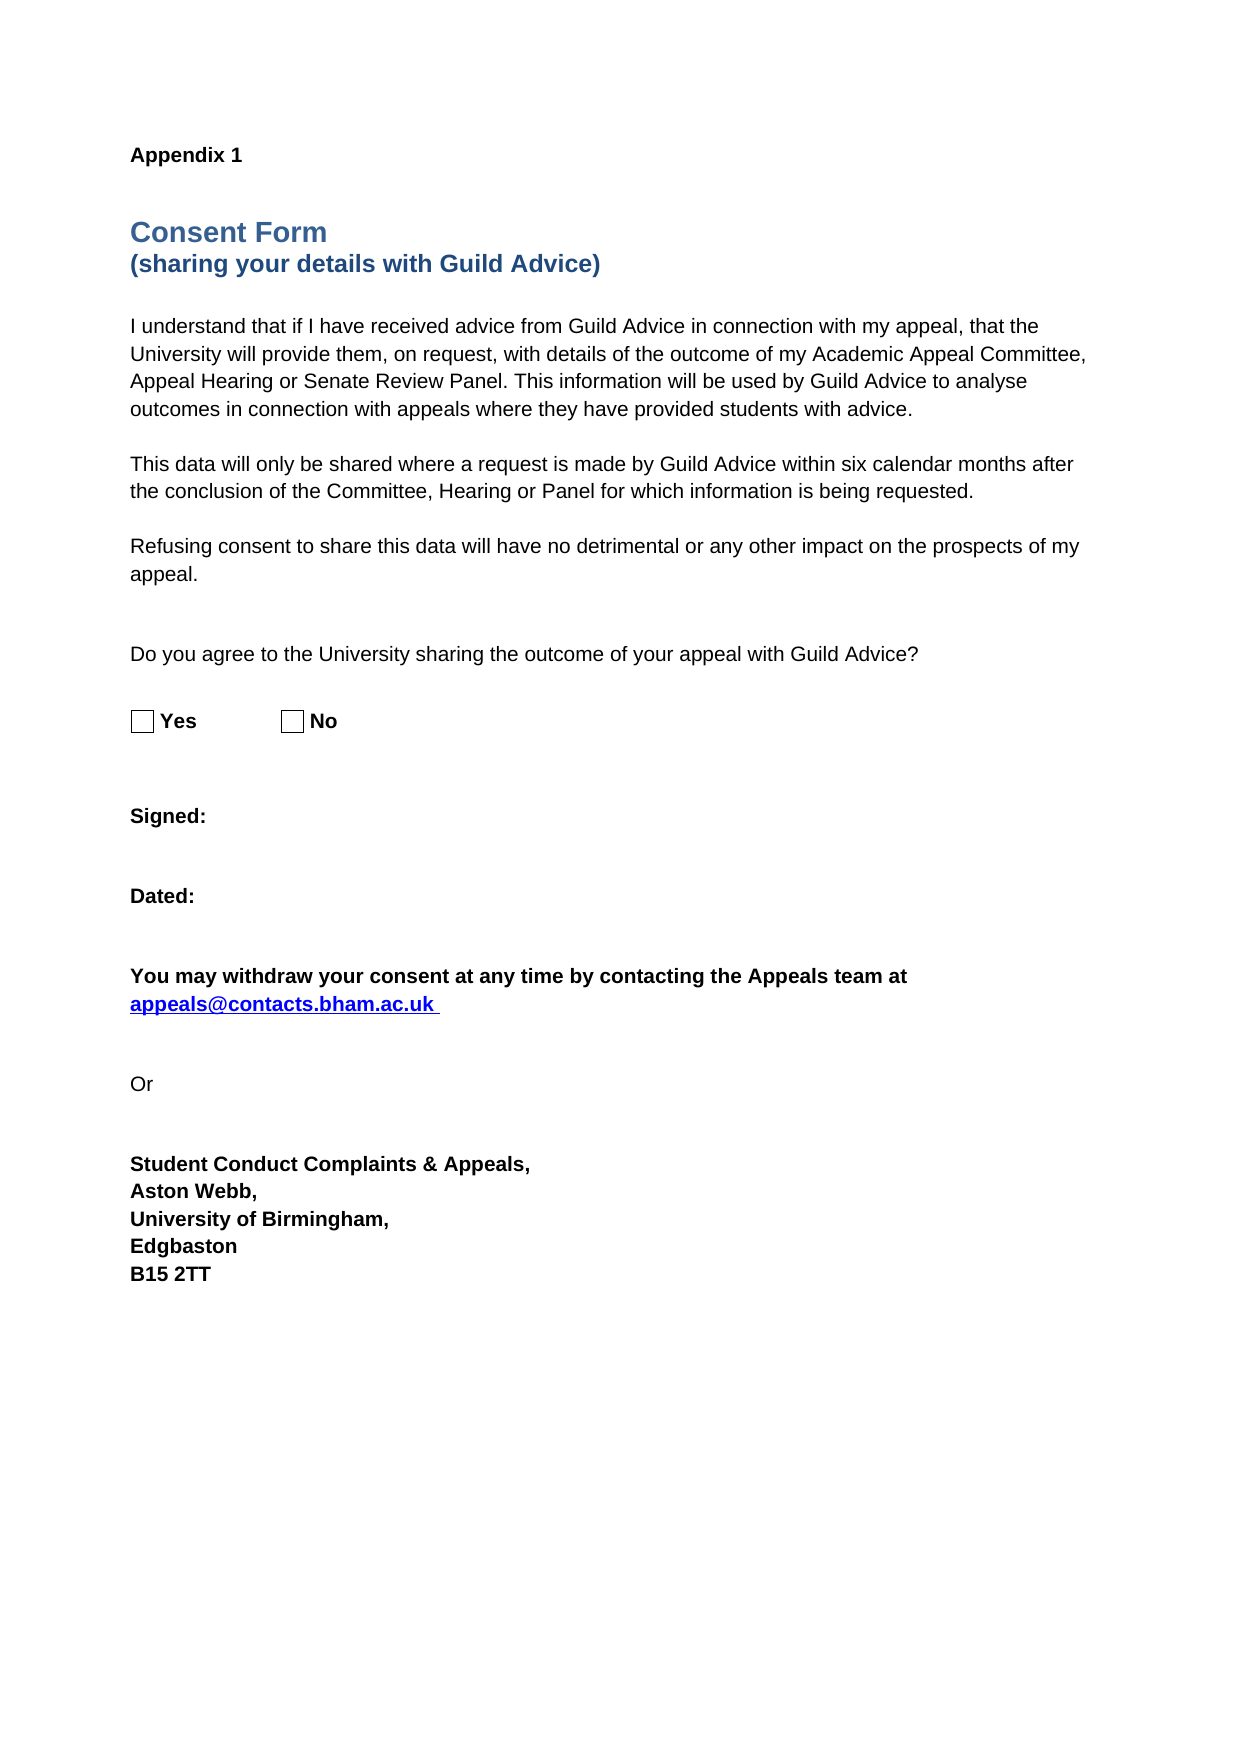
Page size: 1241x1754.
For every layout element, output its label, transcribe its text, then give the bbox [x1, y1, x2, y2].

subtitle (sharing your details with Guild Advice) [130, 249, 1104, 278]
text Student Conduct Complaints & Appeals, Aston Webb, University of Birmingham, Edgbaston B15 2TT [130, 1152, 1104, 1286]
text Do you agree to the University sharing the outcome of your appeal with Guild Advice? [130, 642, 1104, 666]
text Yes No [130, 709, 1104, 733]
text You may withdraw your consent at any time by contacting the Appeals team at appeals@contacts.bham.ac.uk [130, 964, 1104, 1016]
text Appendix 1 [130, 142, 1104, 166]
text Signed: [130, 804, 1104, 828]
text Dated: [130, 884, 1104, 908]
text Consent Form [130, 215, 1104, 249]
text Refusing consent to share this data will have no detrimental or any other impact on the prospects of my appeal. [130, 534, 1104, 586]
text I understand that if I have received advice from Guild Advice in connection with my appeal, that the University will provide them, on request, with details of the outcome of my Academic Appeal Committee, Appeal Hearing or Senate Review Panel. This information will be used by Guild Advice to analyse outcomes in connection with appeals where they have provided students with advice. [130, 314, 1104, 421]
text This data will only be shared where a request is made by Guild Advice within six calendar months after the conclusion of the Committee, Hearing or Panel for which information is being requested. [130, 452, 1104, 503]
text Or [130, 1072, 1104, 1096]
